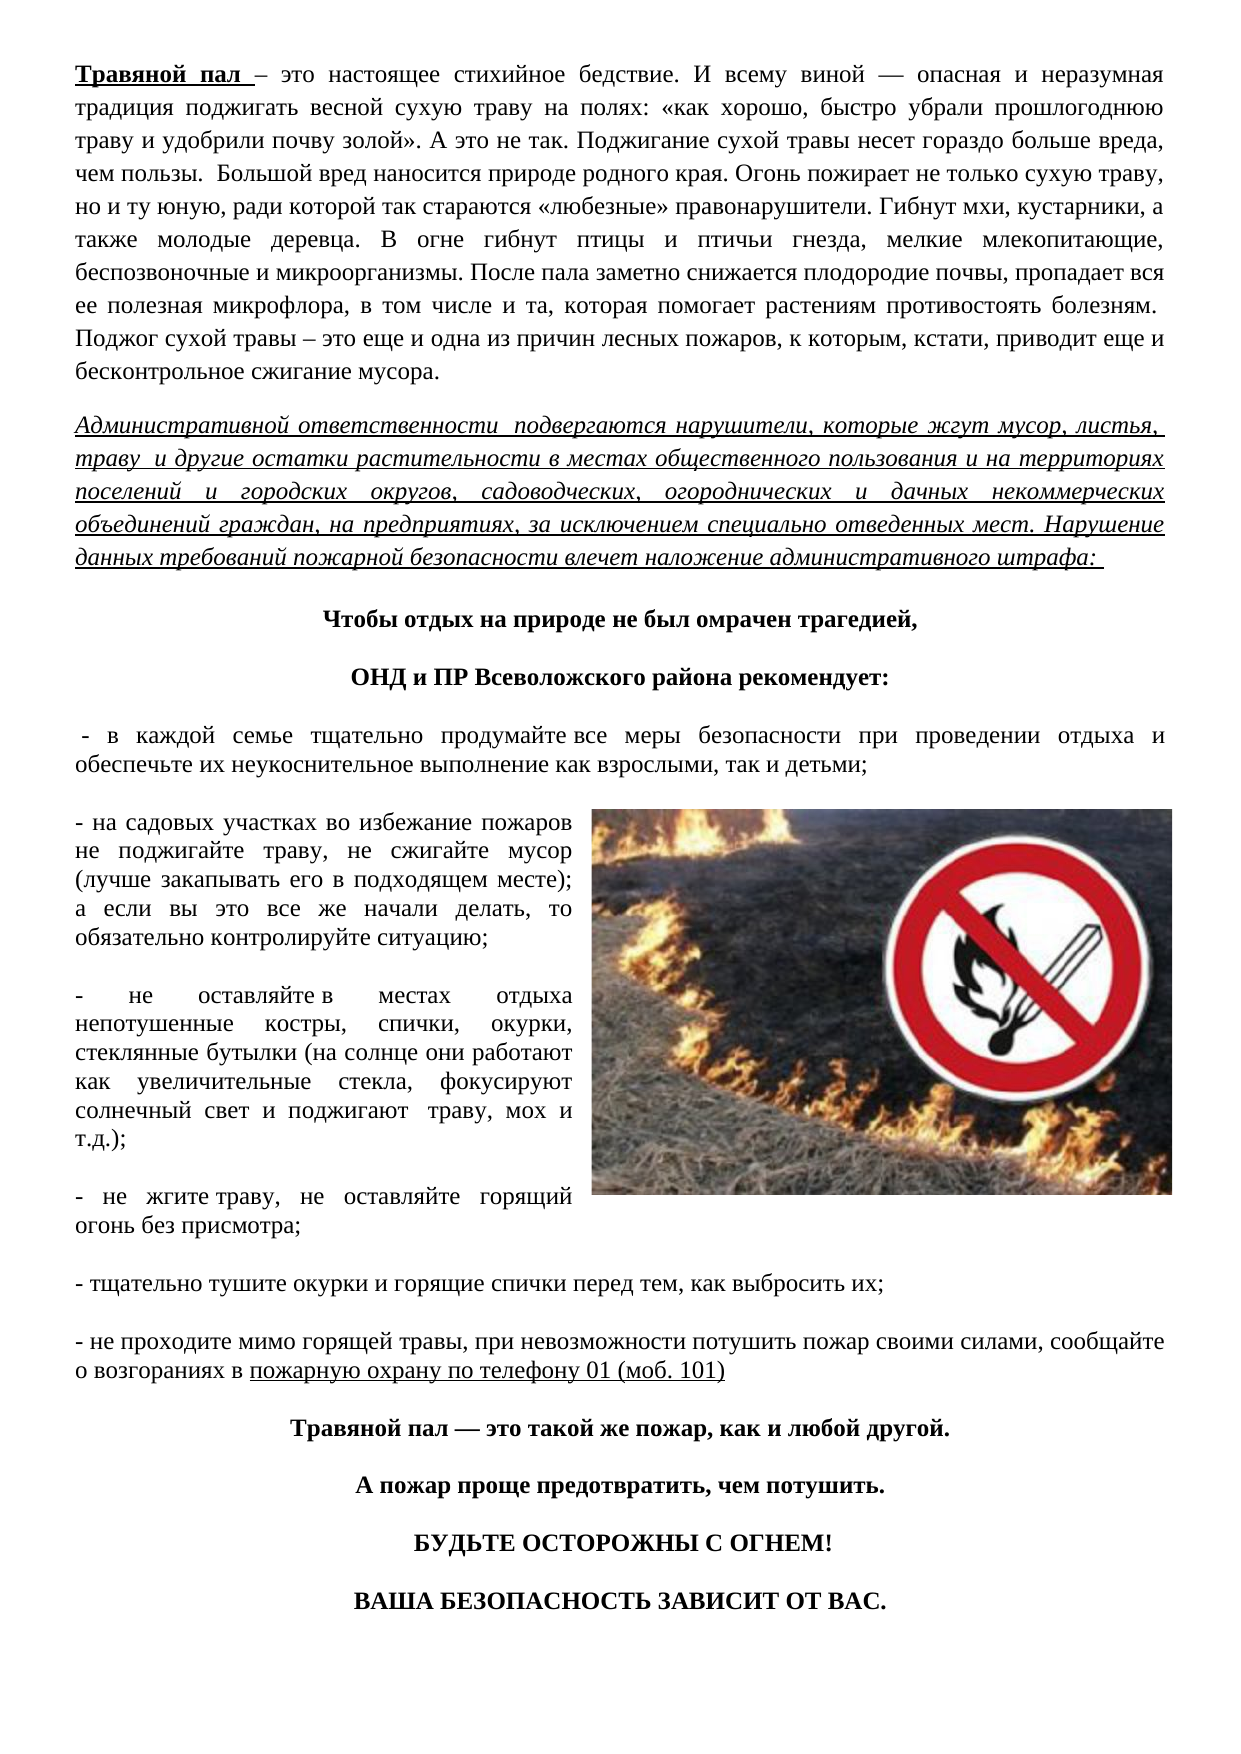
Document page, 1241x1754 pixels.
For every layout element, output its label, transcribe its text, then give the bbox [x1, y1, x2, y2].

text Административной ответственности подвергаются нарушители, которые жгут мусор, листья, траву и другие остатки растительности в местах общественного пользования и на территориях поселений и городских округов, садоводческих, огороднических и дачных некоммерческих объединений граждан, на предприятиях, за исключением специально отведенных мест. Нарушение данных требований пожарной безопасности влечет наложение административного штрафа: [75, 469, 1165, 501]
text ОНД и ПР Всеволожского района рекомендует: [75, 662, 1165, 691]
picture [590, 809, 1172, 1194]
text Чтобы отдых на природе не был омрачен трагедией, [75, 604, 1165, 633]
text Административной ответственности подвергаются нарушители, которые жгут мусор, листья, траву и другие остатки растительности в местах общественного пользования и на территориях поселений и городских округов, садоводческих, огороднических и дачных некоммерческих объединений граждан, на предприятиях, за исключением специально отведенных мест. Нарушение данных требований пожарной безопасности влечет наложение административного штрафа: [75, 410, 1165, 435]
text ВАША БЕЗОПАСНОСТЬ ЗАВИСИТ ОТ ВАС. [75, 1586, 1165, 1615]
text - не оставляйте в местах отдыха непотушенные костры, спички, окурки, стеклянные бутылки (на солнце они работают как увеличительные стекла, фокусируют солнечный свет и поджигают траву, мох и т.д.); [75, 980, 590, 1152]
text Административной ответственности подвергаются нарушители, которые жгут мусор, листья, траву и другие остатки растительности в местах общественного пользования и на территориях поселений и городских округов, садоводческих, огороднических и дачных некоммерческих объединений граждан, на предприятиях, за исключением специально отведенных мест. Нарушение данных требований пожарной безопасности влечет наложение административного штрафа: [75, 437, 1165, 468]
text А пожар проще предотвратить, чем потушить. [75, 1471, 1165, 1499]
text Административной ответственности подвергаются нарушители, которые жгут мусор, листья, траву и другие остатки растительности в местах общественного пользования и на территориях поселений и городских округов, садоводческих, огороднических и дачных некоммерческих объединений граждан, на предприятиях, за исключением специально отведенных мест. Нарушение данных требований пожарной безопасности влечет наложение административного штрафа: [75, 503, 1165, 534]
text - не жгите траву, не оставляйте горящий огонь без присмотра; [75, 1181, 1165, 1239]
text Административной ответственности подвергаются нарушители, которые жгут мусор, листья, траву и другие остатки растительности в местах общественного пользования и на территориях поселений и городских округов, садоводческих, огороднических и дачных некоммерческих объединений граждан, на предприятиях, за исключением специально отведенных мест. Нарушение данных требований пожарной безопасности влечет наложение административного штрафа: [75, 536, 1165, 571]
text Травяной пал – это настоящее стихийное бедствие. И всему виной — опасная и неразумная традиция поджигать весной сухую траву на полях: «как хорошо, быстро убрали прошлогоднюю траву и удобрили почву золой». А это не так. Поджигание сухой травы несет гораздо больше вреда, чем пользы. Большой вред наносится природе родного края. Огонь пожирает не только сухую траву, но и ту юную, ради которой так стараются «любезные» правонарушители. Гибнут мхи, кустарники, а также молодые деревца. В огне гибнут птицы и птичьи гнезда, мелкие млекопитающие, беспозвоночные и микроорганизмы. После пала заметно снижается плодородие почвы, пропадает вся ее полезная микрофлора, в том числе и та, которая помогает растениям противостоять болезням. Поджог сухой травы – это еще и одна из причин лесных пожаров, к которым, кстати, приводит еще и бесконтрольное сжигание мусора. [75, 59, 1165, 385]
text Травяной пал — это такой же пожар, как и любой другой. [75, 1413, 1165, 1441]
text - не проходите мимо горящей травы, при невозможности потушить пожар своими силами, сообщайте о возгораниях в пожарную охрану по телефону 01 (моб. 101) [75, 1326, 1165, 1383]
text БУДЬТЕ ОСТОРОЖНЫ С ОГНЕМ! [75, 1528, 1165, 1557]
text - на садовых участках во избежание пожаров не поджигайте траву, не сжигайте мусор (лучше закапывать его в подходящем месте); а если вы это все же начали делать, то обязательно контролируйте ситуацию; [75, 807, 1165, 951]
text - тщательно тушите окурки и горящие спички перед тем, как выбросить их; [75, 1268, 1165, 1297]
text - в каждой семье тщательно продумайте все меры безопасности при проведении отдыха и обеспечьте их неукоснительное выполнение как взрослыми, так и детьми; [75, 720, 1165, 778]
